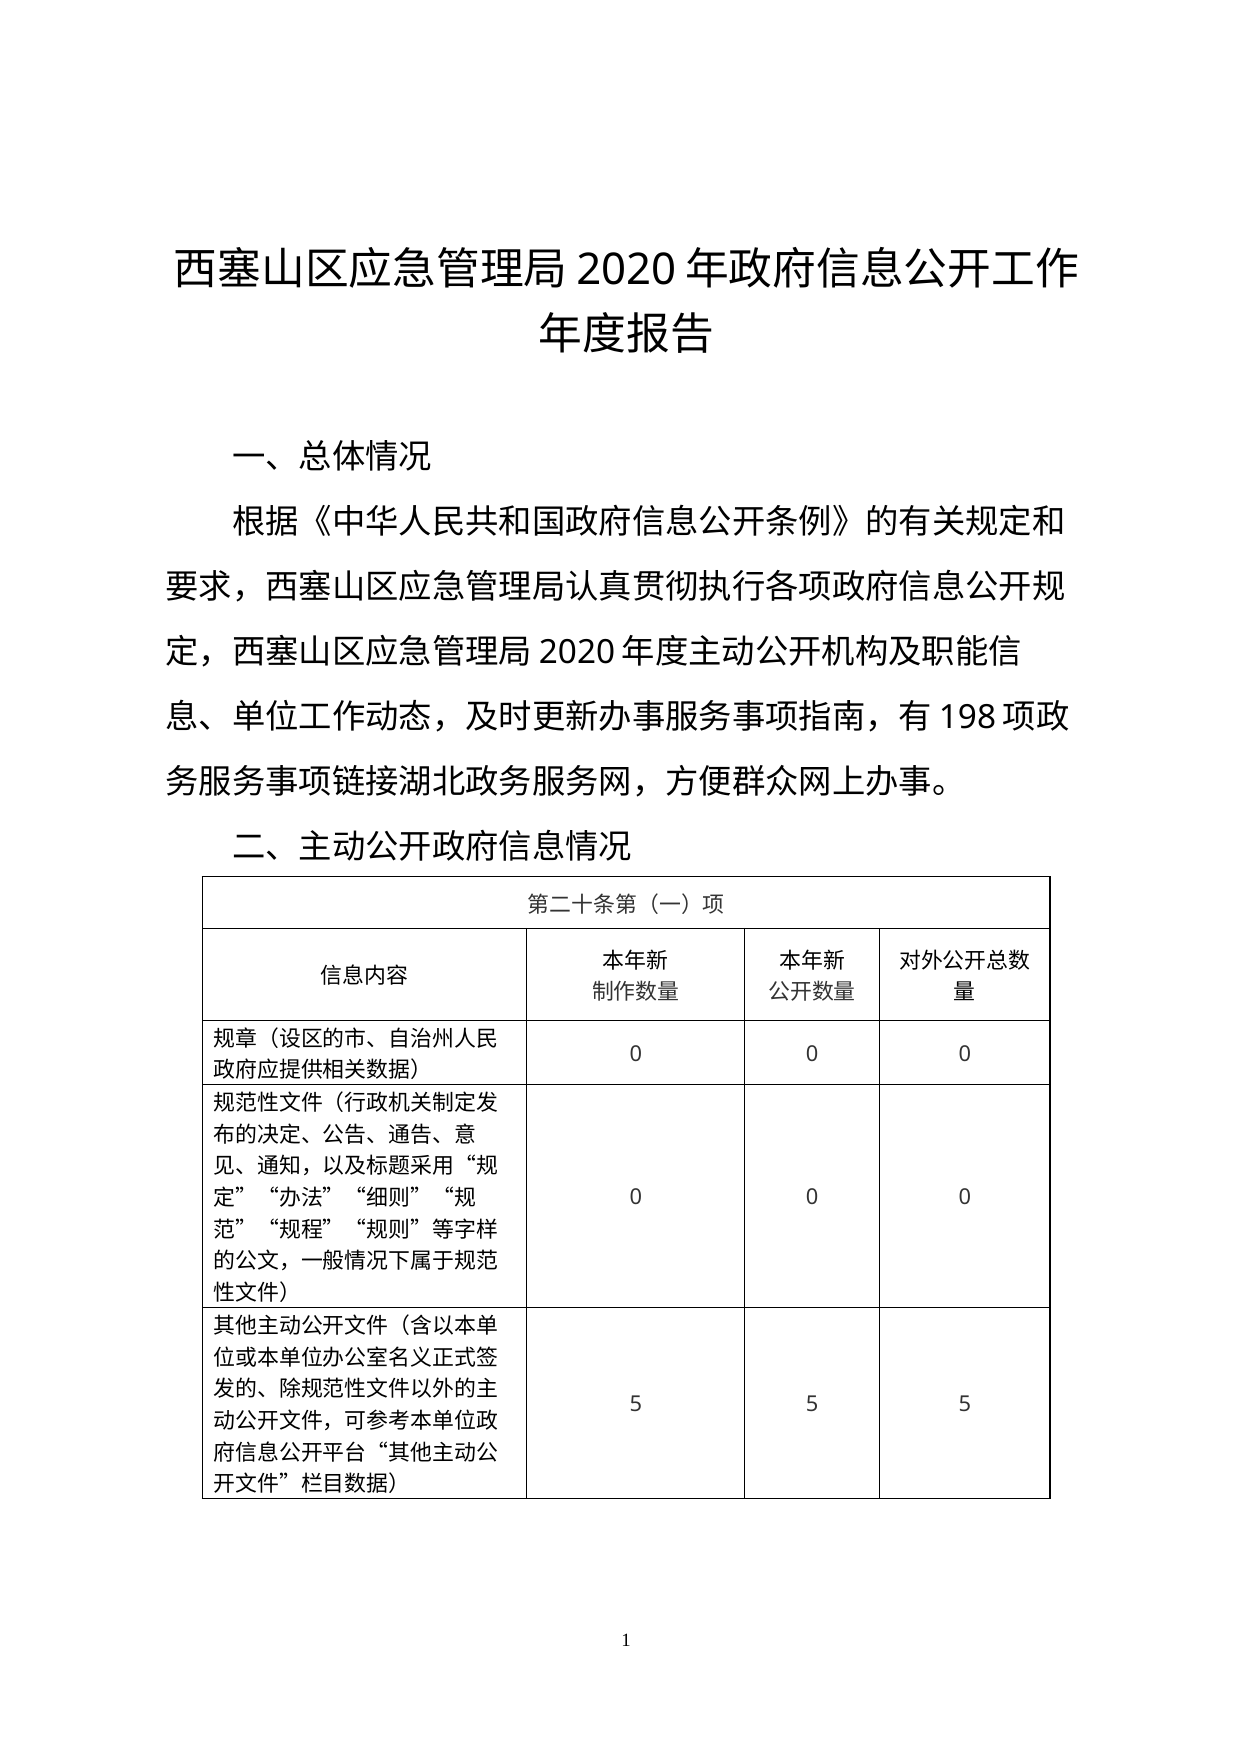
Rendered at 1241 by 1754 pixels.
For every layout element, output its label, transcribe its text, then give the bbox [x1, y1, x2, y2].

table_cell 0 [745, 1085, 879, 1307]
text 西塞山区应急管理局2020年政府信息公开工作年度报告 [165, 233, 1087, 363]
table_cell 对外公开总数量 [880, 929, 1049, 1020]
table_cell 0 [527, 1021, 744, 1084]
table_cell 规章（设区的市、自治州人民政府应提供相关数据） [203, 1021, 526, 1084]
table_cell 5 [880, 1308, 1049, 1498]
table_cell 本年新 制作数量 [527, 929, 744, 1020]
table_header 第二十条第（一）项 [203, 877, 1049, 928]
table_cell 0 [527, 1085, 744, 1307]
table_cell 本年新 公开数量 [745, 929, 879, 1020]
table_cell 信息内容 [203, 929, 526, 1020]
text 根据《中华人民共和国政府信息公开条例》的有关规定和要求，西塞山区应急管理局认真贯彻执行各项政府信息公开规定，西塞山区应急管理局2020年度主动公开机构及职能信息、单位工作动态，及时更新办事服务事项指南，有198项政务服务事项链接湖北政务服务网，方便群众网上办事。 [165, 486, 1087, 811]
table_cell 规范性文件（行政机关制定发布的决定、公告、通告、意见、通知，以及标题采用“规定”“办法”“细则”“规范”“规程”“规则”等字样的公文，一般情况下属于规范性文件） [203, 1085, 526, 1307]
table_cell 5 [745, 1308, 879, 1498]
table_cell 0 [880, 1021, 1049, 1084]
table_cell 0 [880, 1085, 1049, 1307]
table_cell 0 [745, 1021, 879, 1084]
text 一、总体情况 [165, 421, 1087, 486]
table_cell 其他主动公开文件（含以本单位或本单位办公室名义正式签发的、除规范性文件以外的主动公开文件，可参考本单位政府信息公开平台“其他主动公开文件”栏目数据） [203, 1308, 526, 1498]
text 二、主动公开政府信息情况 [165, 811, 1087, 876]
table_cell 5 [527, 1308, 744, 1498]
